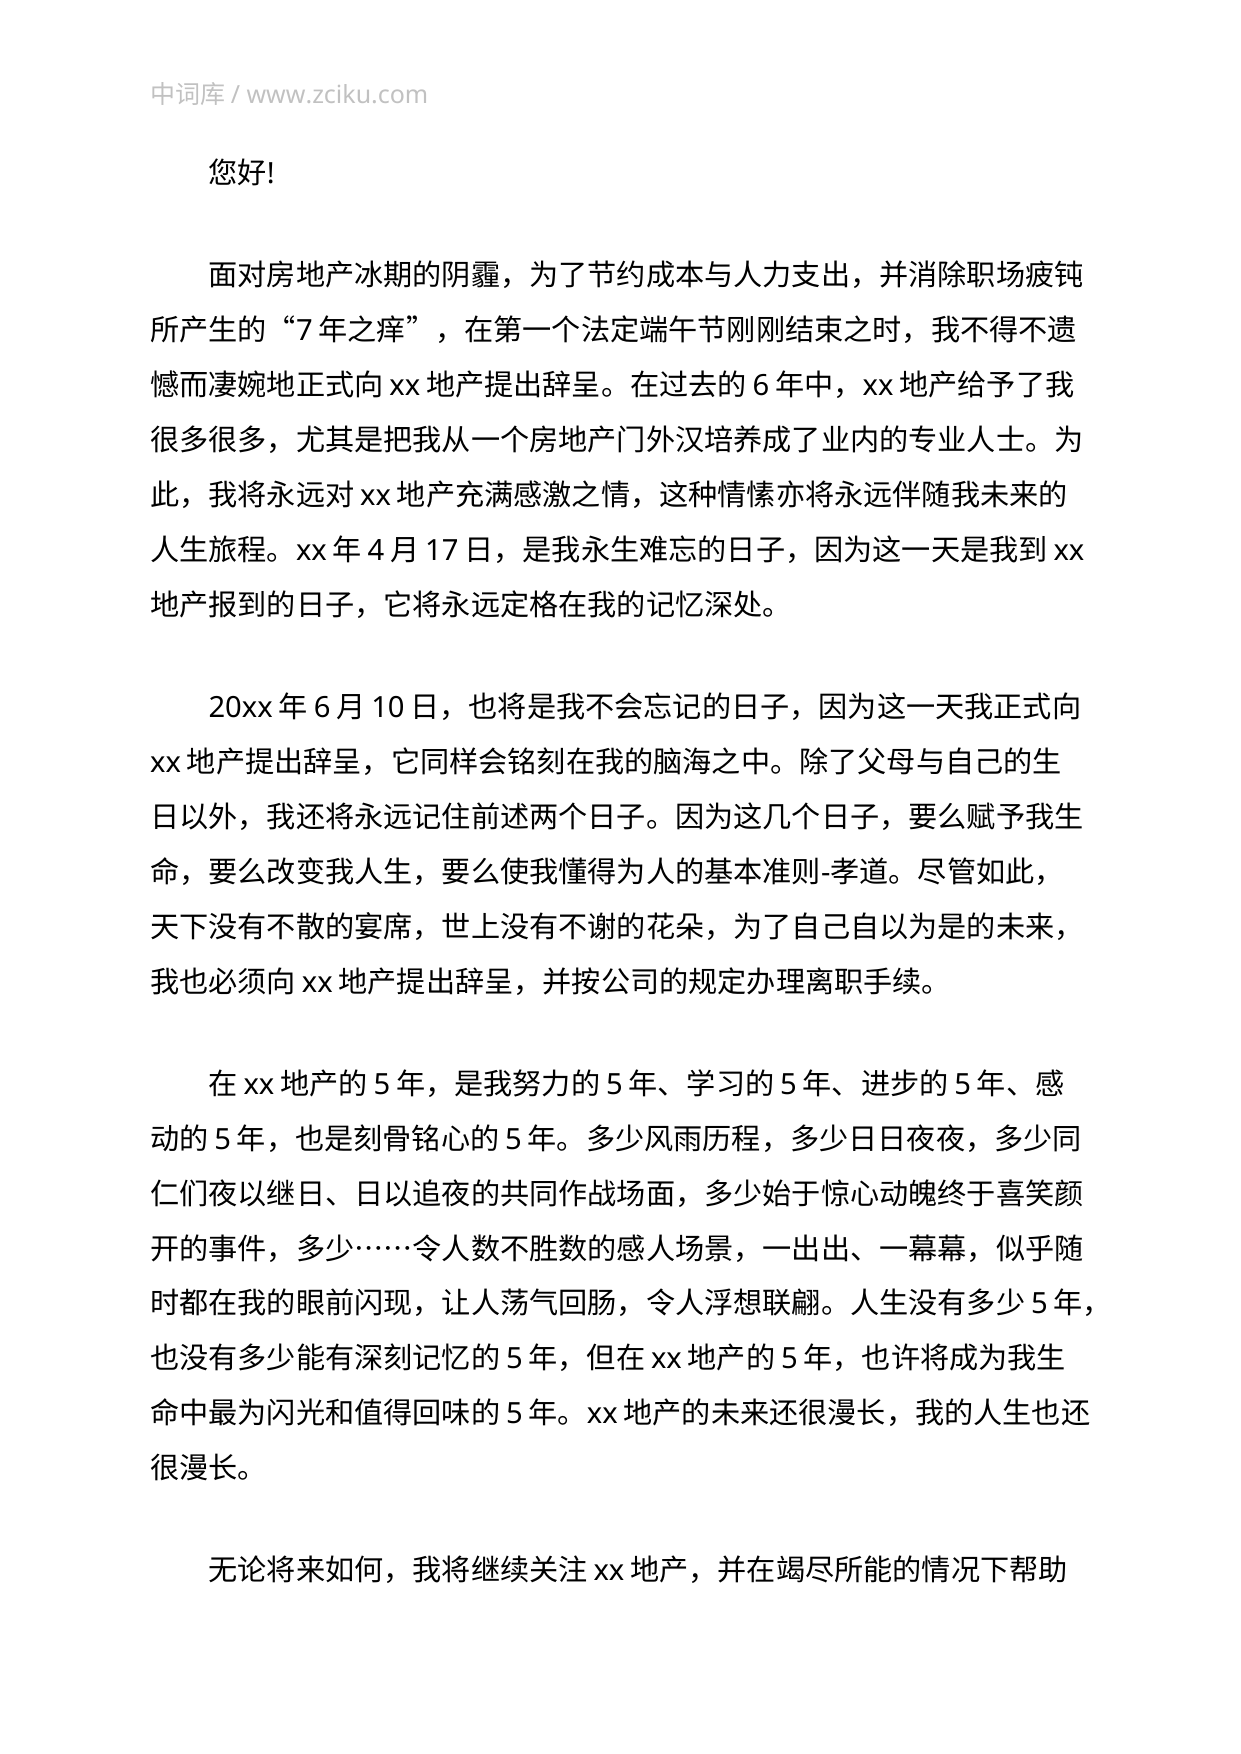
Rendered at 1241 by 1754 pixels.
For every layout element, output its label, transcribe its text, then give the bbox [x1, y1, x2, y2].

text 您好! [150, 150, 1090, 192]
text 在xx地产的5年，是我努力的5年、学习的5年、进步的5年、感动的5年，也是刻骨铭心的5年。多少风雨历程，多少日日夜夜，多少同仁们夜以继日、日以追夜的共同作战场面，多少始于惊心动魄终于喜笑颜开的事件，多少……令人数不胜数的感人场景，一出出、一幕幕，似乎随时都在我的眼前闪现，让人荡气回肠，令人浮想联翩。人生没有多少5年，也没有多少能有深刻记忆的5年，但在xx地产的5年，也许将成为我生命中最为闪光和值得回味的5年。xx地产的未来还很漫长，我的人生也还很漫长。 [150, 1060, 1090, 1487]
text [150, 1547, 1090, 1589]
text 20xx年6月10日，也将是我不会忘记的日子，因为这一天我正式向xx地产提出辞呈，它同样会铭刻在我的脑海之中。除了父母与自己的生日以外，我还将永远记住前述两个日子。因为这几个日子，要么赋予我生命，要么改变我人生，要么使我懂得为人的基本准则-孝道。尽管如此，天下没有不散的宴席，世上没有不谢的花朵，为了自己自以为是的未来，我也必须向xx地产提出辞呈，并按公司的规定办理离职手续。 [150, 683, 1090, 1001]
text 面对房地产冰期的阴霾，为了节约成本与人力支出，并消除职场疲钝所产生的“7年之痒”，在第一个法定端午节刚刚结束之时，我不得不遗憾而凄婉地正式向xx地产提出辞呈。在过去的6年中，xx地产给予了我很多很多，尤其是把我从一个房地产门外汉培养成了业内的专业人士。为此，我将永远对xx地产充满感激之情，这种情愫亦将永远伴随我未来的人生旅程。xx年4月17日，是我永生难忘的日子，因为这一天是我到xx地产报到的日子，它将永远定格在我的记忆深处。 [150, 252, 1090, 624]
